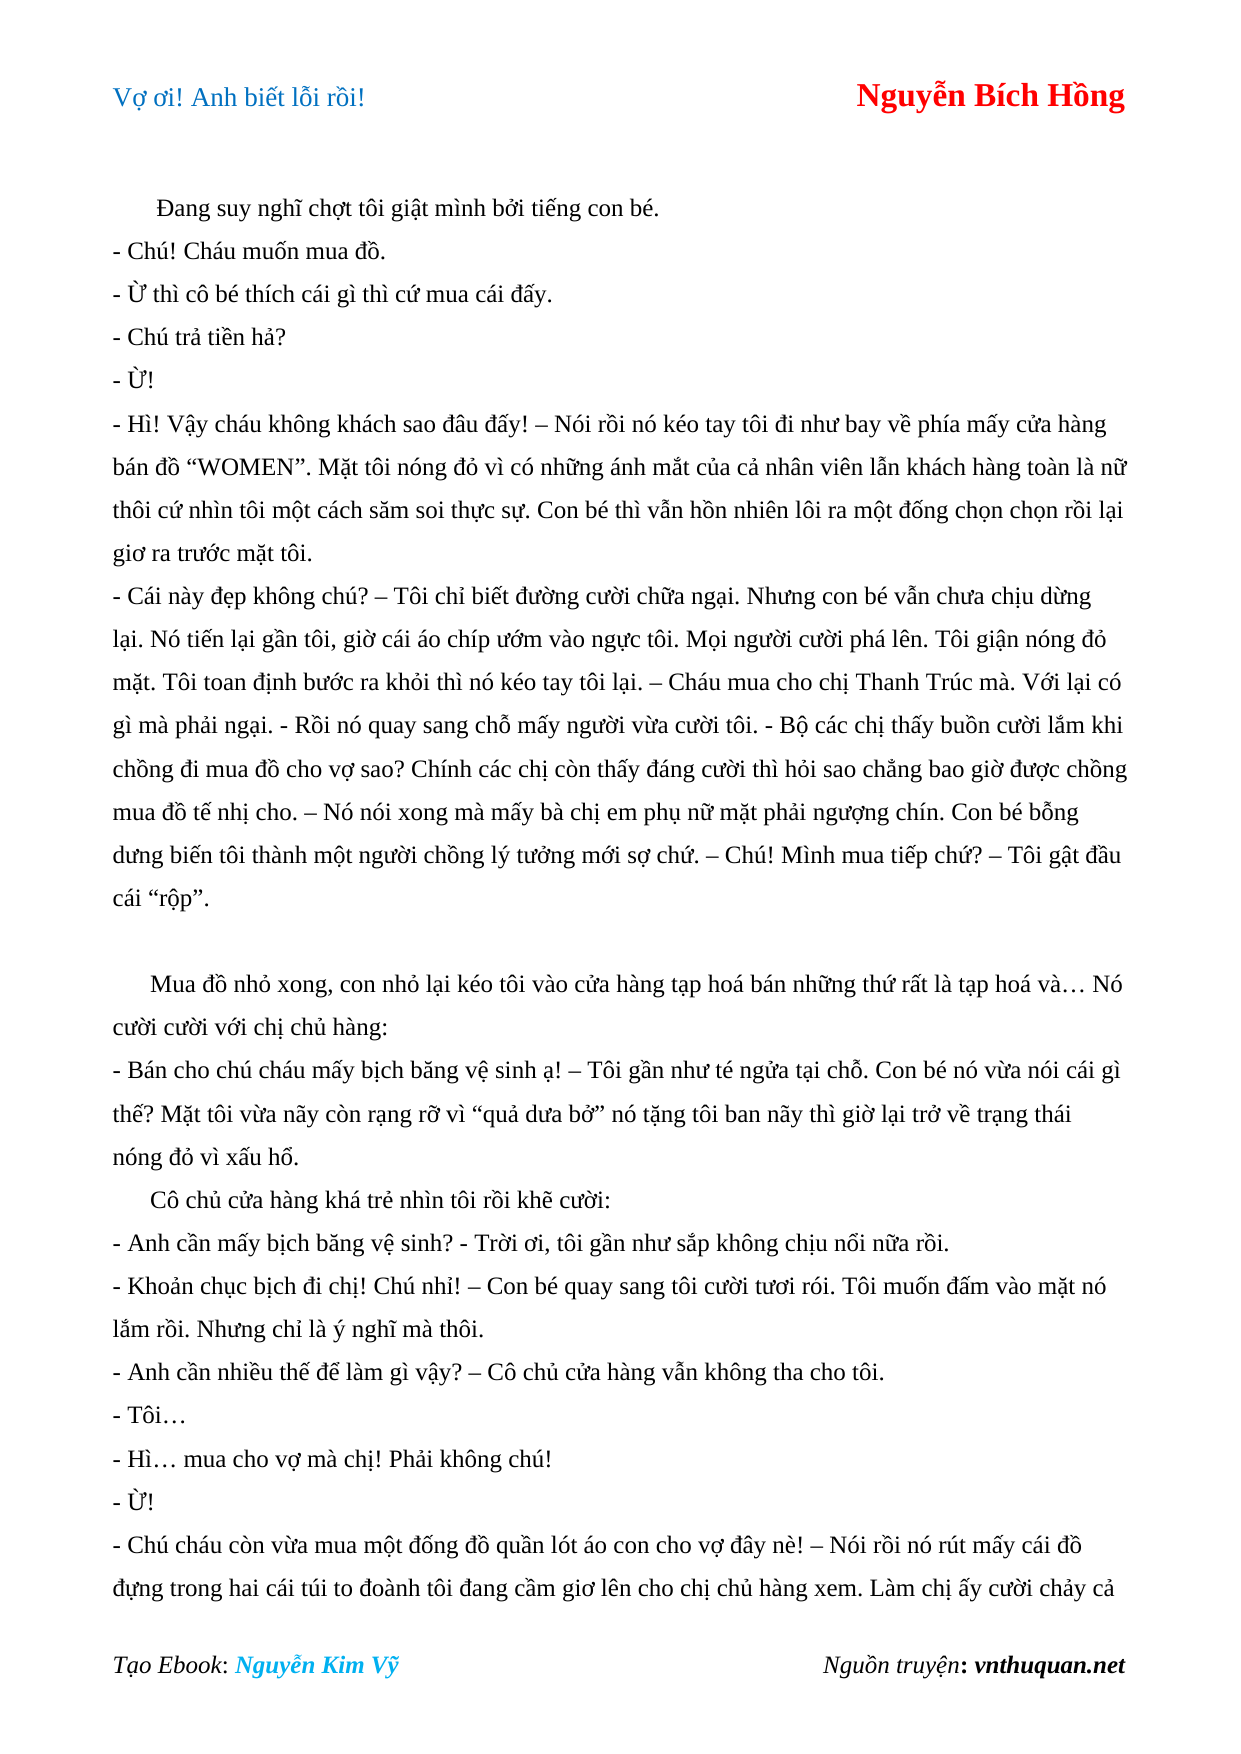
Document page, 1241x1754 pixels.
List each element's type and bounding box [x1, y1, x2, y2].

text [112, 150, 1128, 1602]
